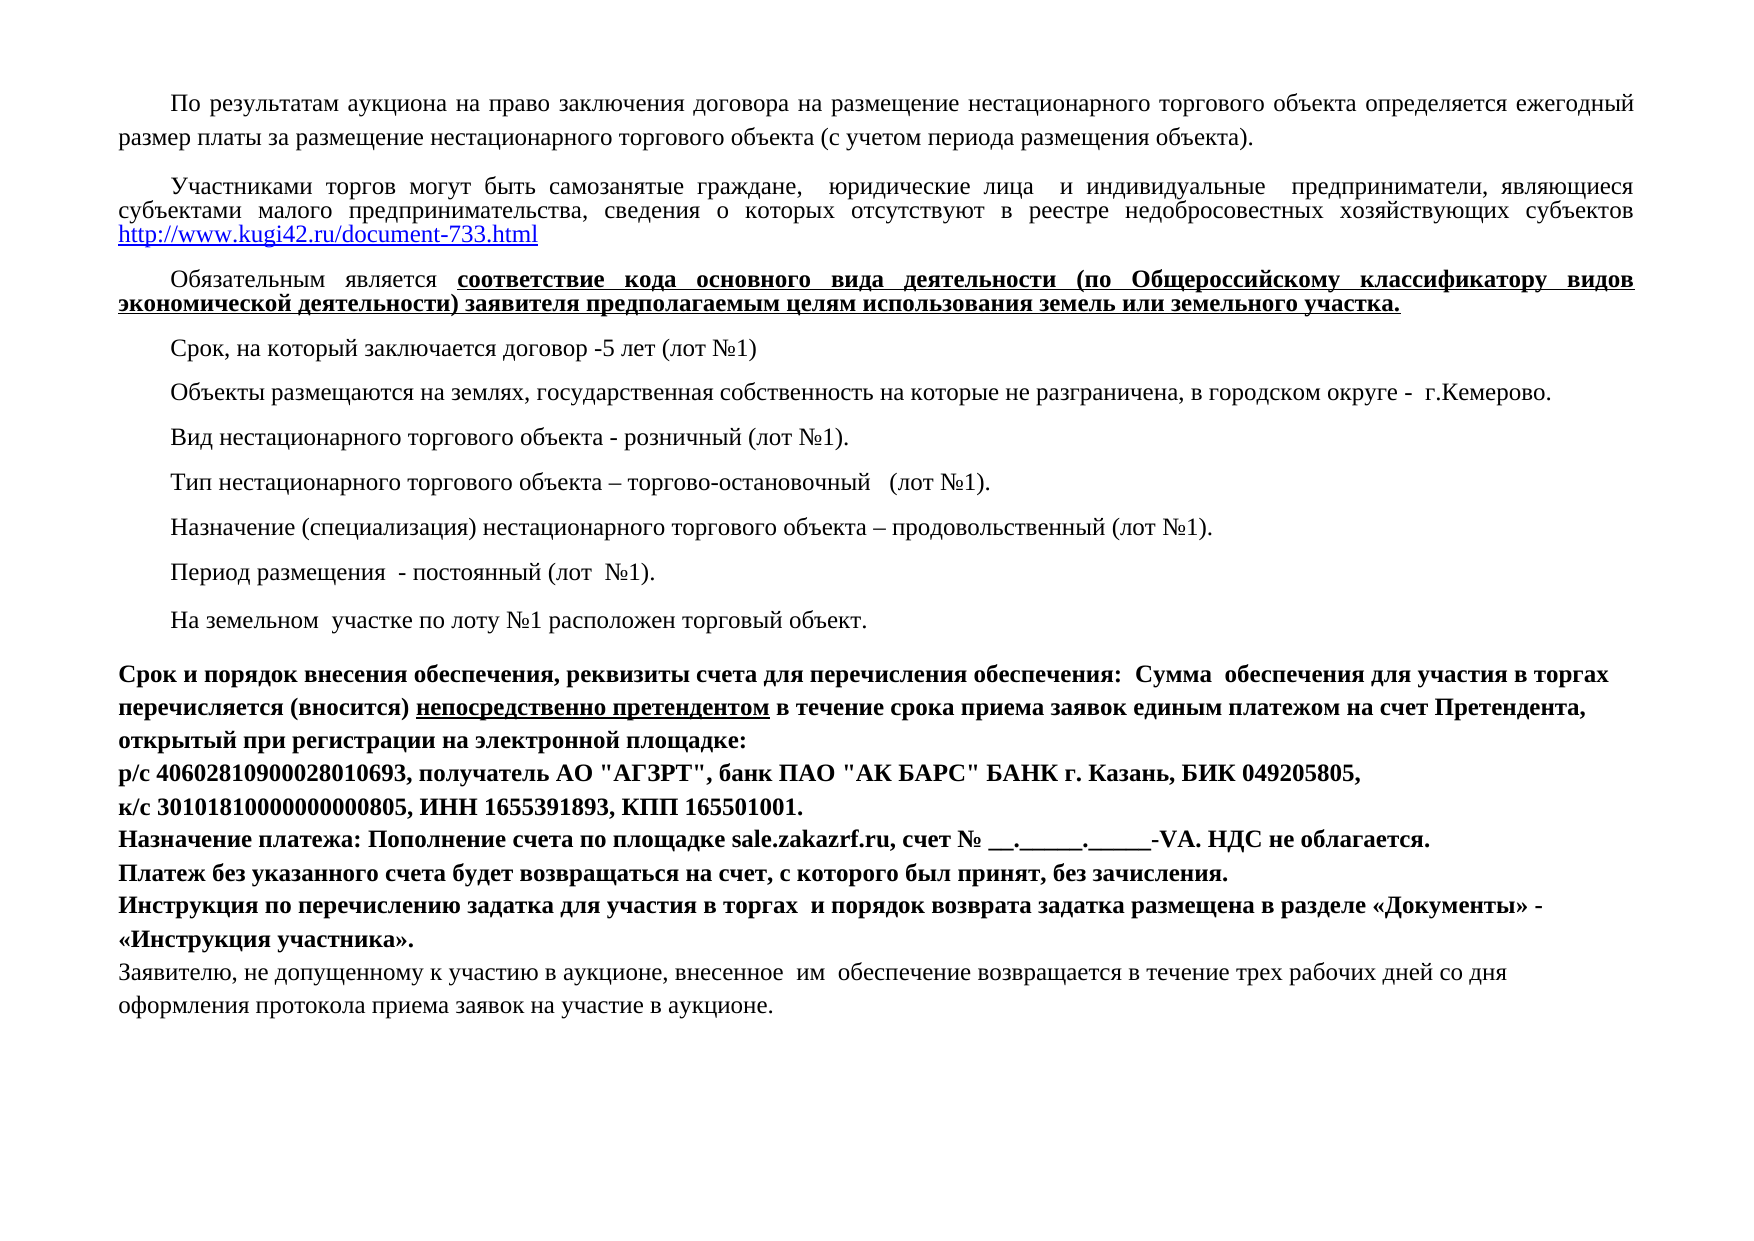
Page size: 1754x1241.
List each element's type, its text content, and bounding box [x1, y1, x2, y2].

text Вид нестационарного торгового объекта - розничный (лот №1). [118, 426, 1635, 450]
text Назначение (специализация) нестационарного торгового объекта – продовольственный (лот №1). [118, 516, 1635, 540]
text Объекты размещаются на землях, государственная собственность на которые не разграничена, в городском округе - г.Кемерово. [118, 382, 1635, 406]
text Срок, на который заключается договор -5 лет (лот №1) [118, 337, 1635, 361]
text Обязательным является соответствие кода основного вида деятельности (по Общероссийскому классификатору видов экономической деятельности) заявителя предполагаемым целям использования земель или земельного участка. [118, 268, 1635, 316]
text Период размещения - постоянный (лот №1). [118, 561, 1635, 585]
text Участниками торгов могут быть самозанятые граждане, юридические лица и индивидуальные предприниматели, являющиеся субъектами малого предпринимательства, сведения о которых отсутствуют в реестре недобросовестных хозяйствующих субъектов http://www.kugi42.ru/document-733.html [118, 175, 1635, 247]
text Тип нестационарного торгового объекта – торгово-остановочный (лот №1). [118, 471, 1635, 495]
text По результатам аукциона на право заключения договора на размещение нестационарного торгового объекта определяется ежегодный размер платы за размещение нестационарного торгового объекта (с учетом периода размещения объекта). [118, 88, 1636, 150]
text На земельном участке по лоту №1 расположен торговый объект. [118, 606, 1636, 634]
text Срок и порядок внесения обеспечения, реквизиты счета для перечисления обеспечения: Сумма обеспечения для участия в торгах перечисляется (вносится) непосредственно претендентом в течение срока приема заявок единым платежом на счет Претендента, открытый при регистрации на электронной площадке: р/с 40602810900028010693, получатель АО "АГЗРТ", банк ПАО "АК БАРС" БАНК г. Казань, БИК 049205805, к/с 30101810000000000805, ИНН 1655391893, КПП 165501001. Назначение платежа: Пополнение счета по площадке sale.zakazrf.ru, счет № __._____._____-VA. НДС не облагается. Платеж без указанного счета будет возвращаться на счет, с которого был принят, без зачисления. Инструкция по перечислению задатка для участия в торгах и порядок возврата задатка размещена в разделе «Документы» - «Инструкция участника». Заявителю, не допущенному к участию в аукционе, внесенное им обеспечение возвращается в течение трех рабочих дней со дня оформления протокола приема заявок на участие в аукционе. [118, 659, 1636, 1018]
